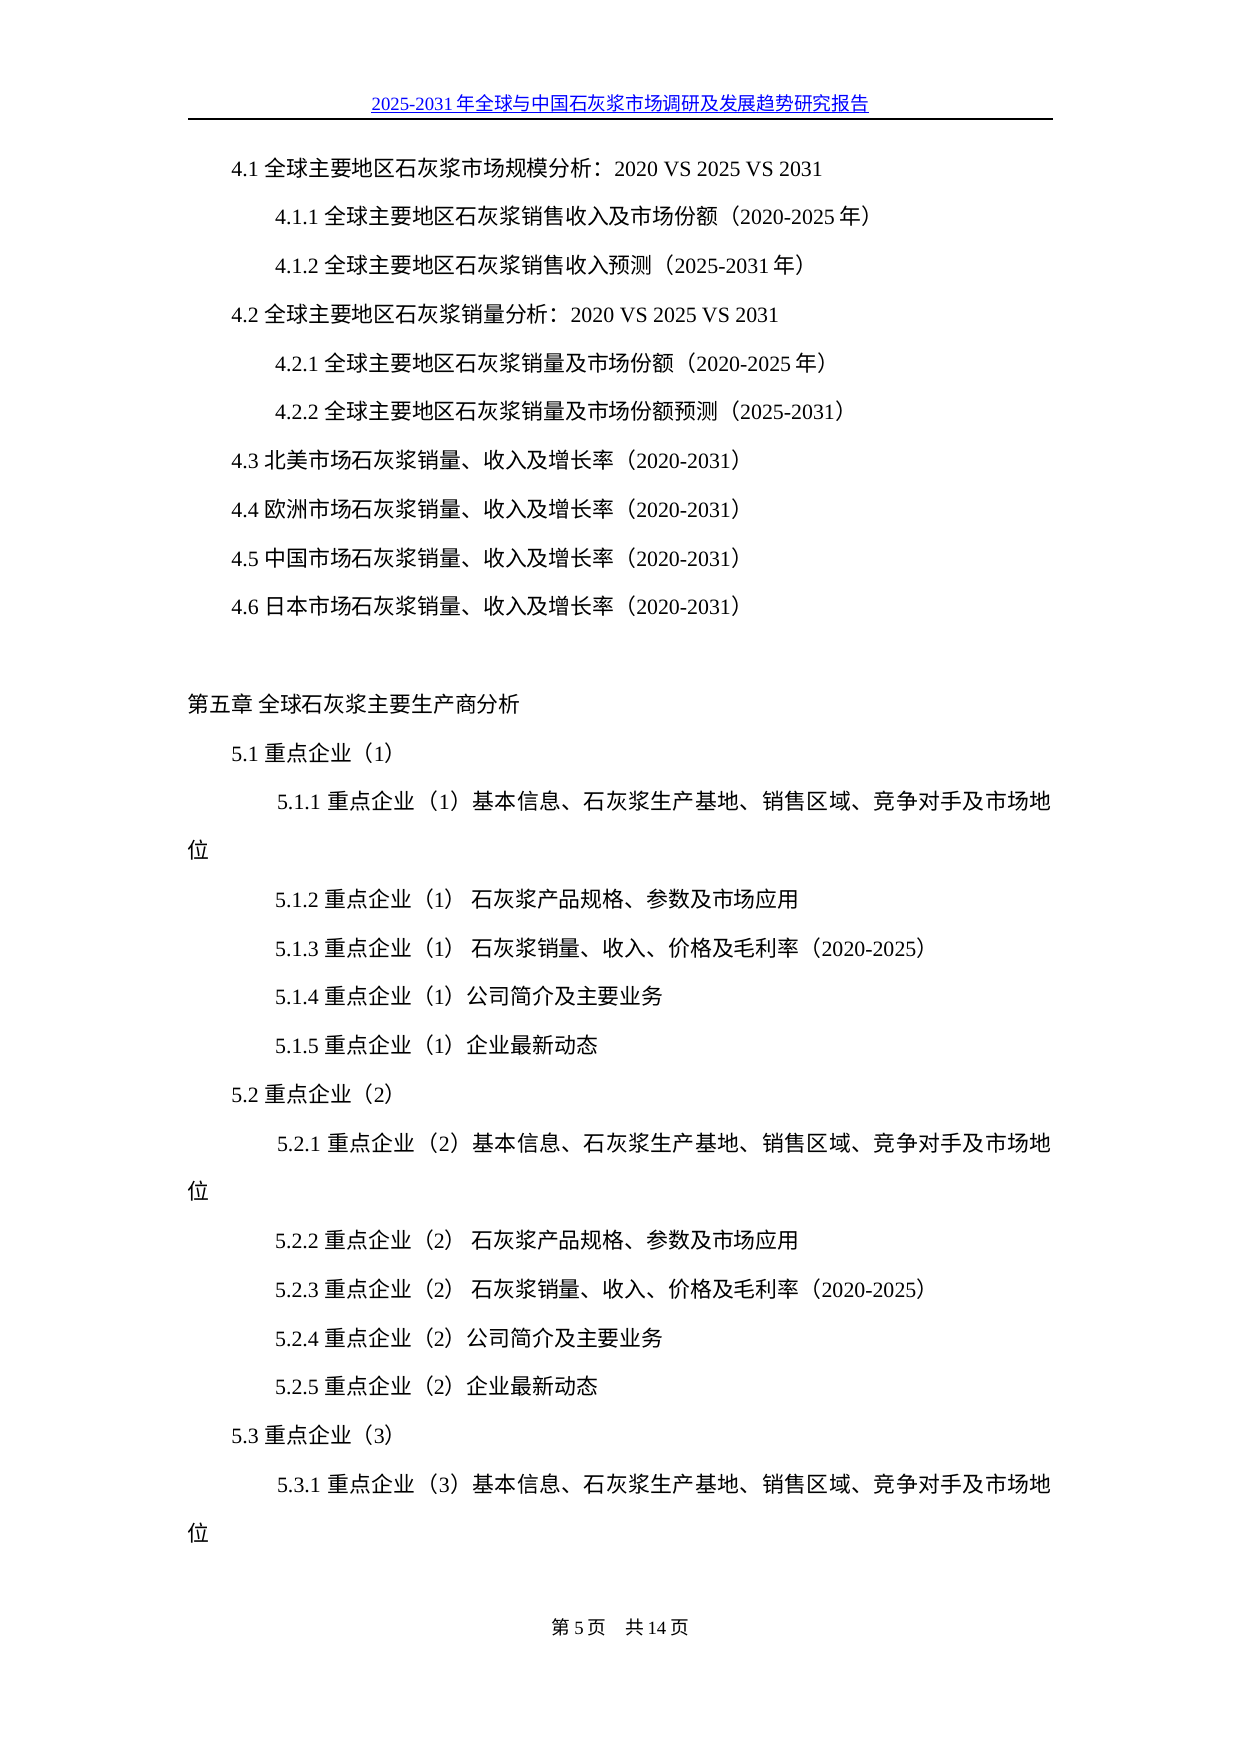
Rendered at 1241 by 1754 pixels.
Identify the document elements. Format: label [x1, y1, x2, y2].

text [187, 150, 1053, 1548]
